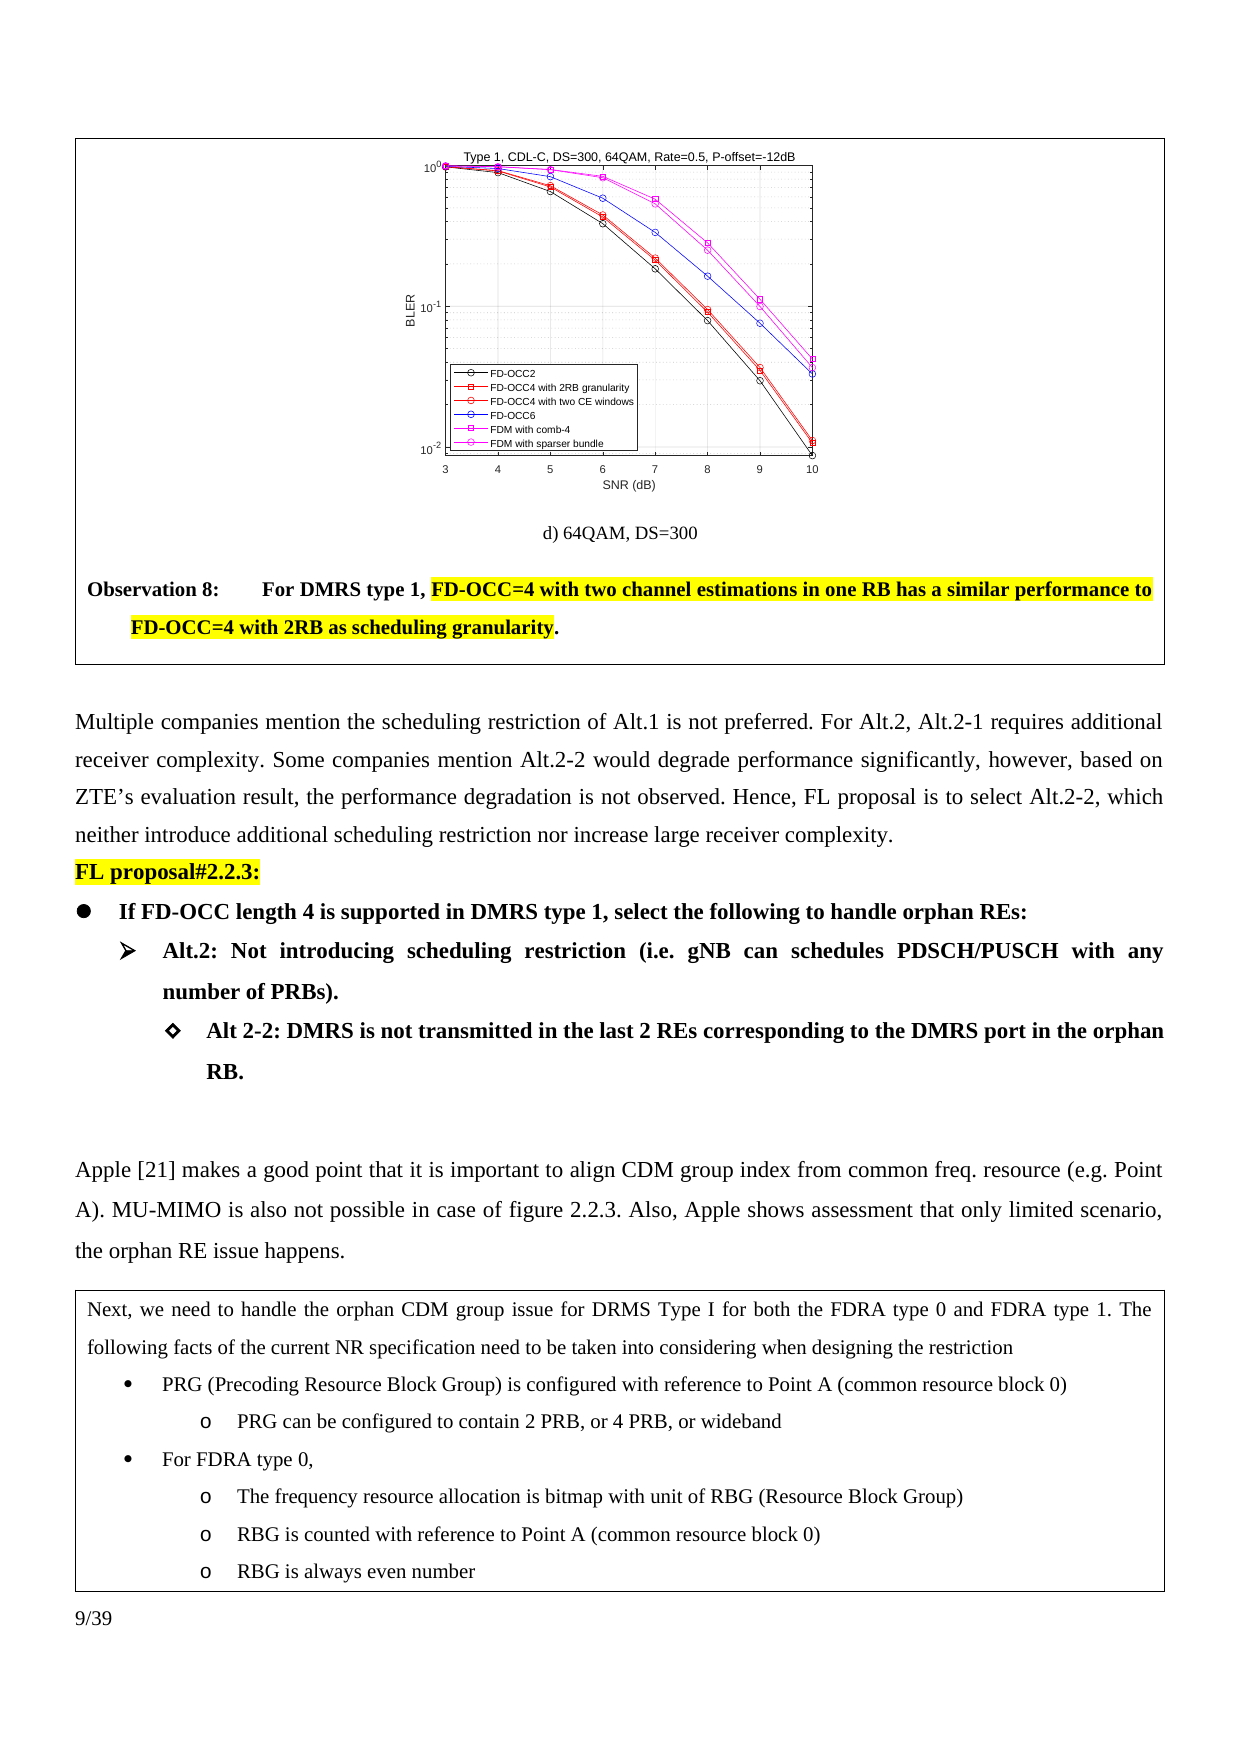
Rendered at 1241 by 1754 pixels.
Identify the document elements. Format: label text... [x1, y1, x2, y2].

list Alt 2-2: DMRS is not transmitted in the last 2 REs corresponding to the DMRS port in the orphan RB. [162, 1012, 1165, 1090]
list Alt.2: Not introducing scheduling restriction (i.e. gNB can schedules PDSCH/PUSCH with any number of PRBs). [119, 932, 1165, 1010]
text Apple [21] makes a good point that it is important to align CDM group index from common freq. resource (e.g. Point A). MU-MIMO is also not possible in case of figure 2.2.3. Also, Apple shows assessment that only limited scenario, the orphan RE issue happens. [75, 1150, 1165, 1269]
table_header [76, 1291, 1164, 1591]
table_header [76, 139, 1164, 664]
text Multiple companies mention the scheduling restriction of Alt.1 is not preferred. For Alt.2, Alt.2-1 requires additional receiver complexity. Some companies mention Alt.2-2 would degrade performance significantly, however, based on ZTE’s evaluation result, the performance degradation is not observed. Hence, FL proposal is to select Alt.2-2, which neither introduce additional scheduling restriction nor increase large receiver complexity. [75, 703, 1165, 853]
list If FD-OCC length 4 is supported in DMRS type 1, select the following to handle orphan REs: [75, 892, 1165, 930]
text FL proposal#2.2.3: [75, 853, 1165, 890]
